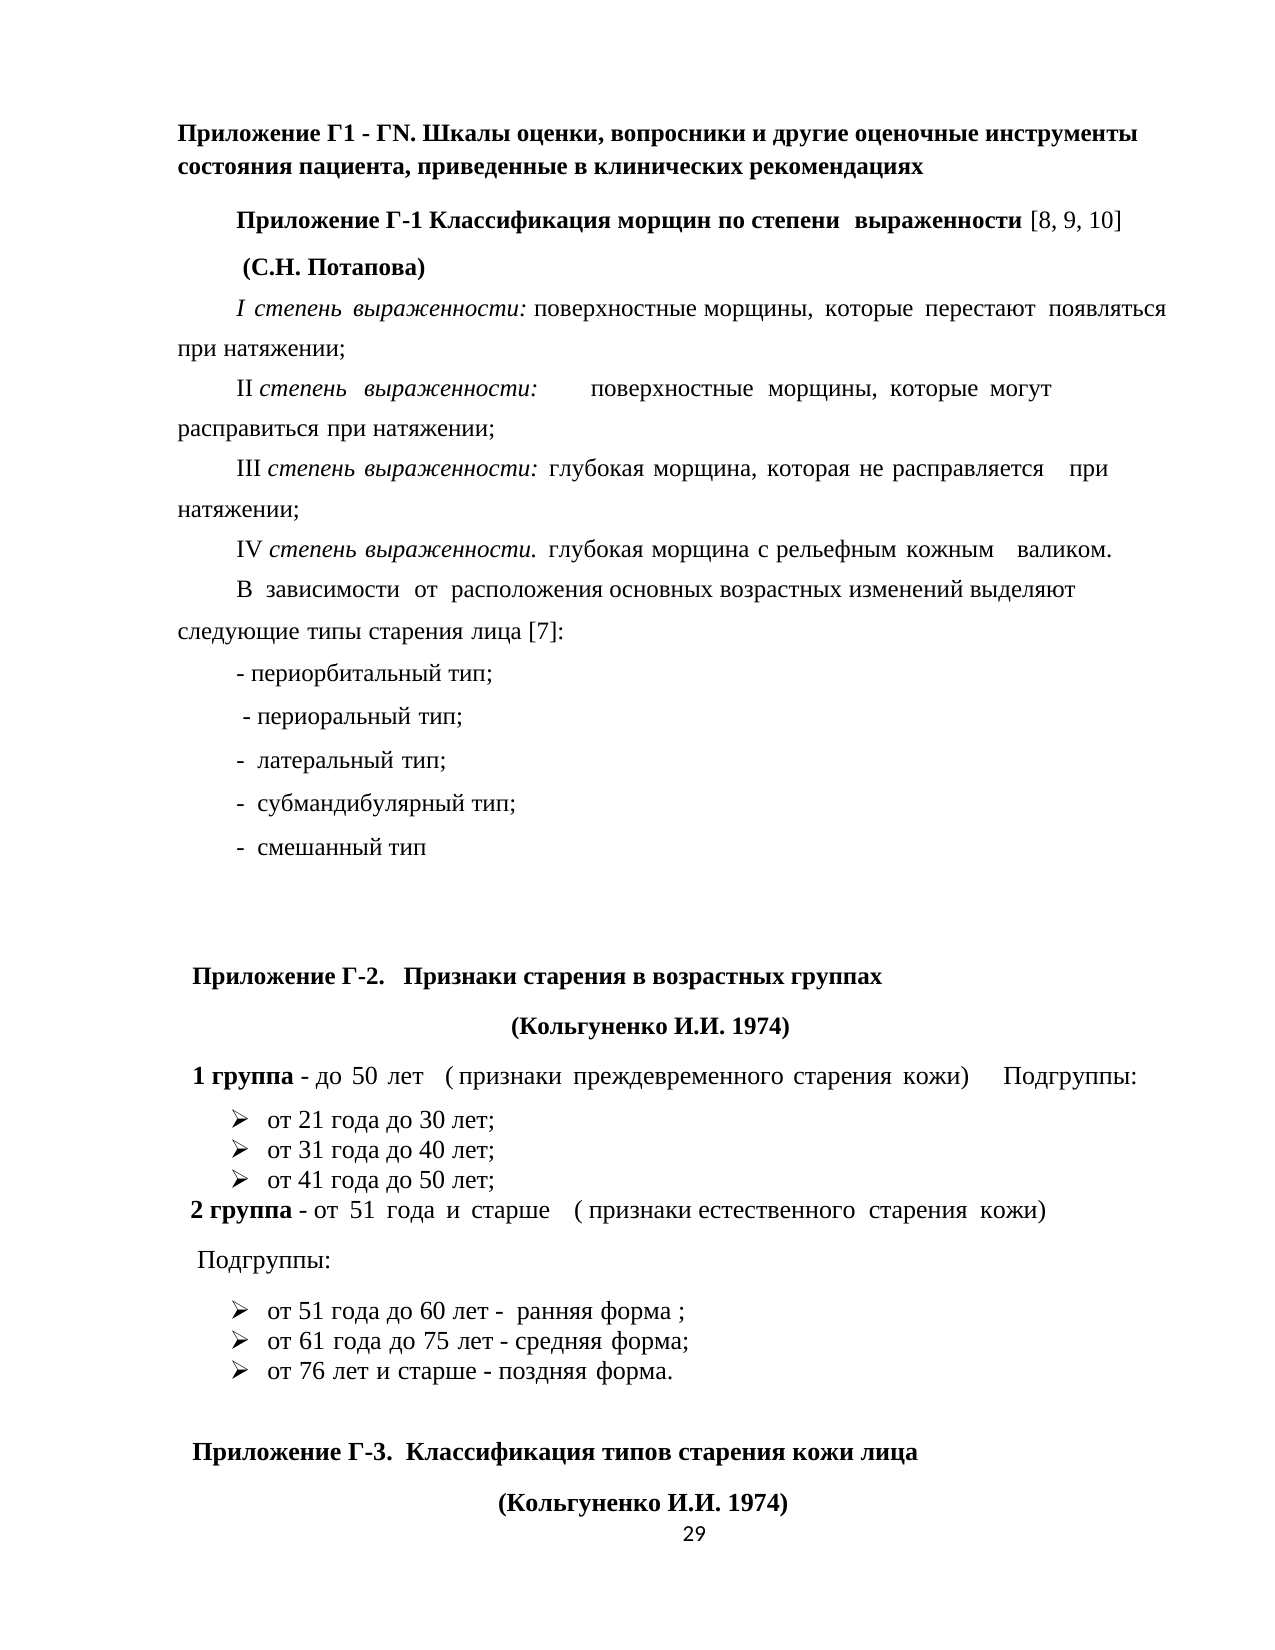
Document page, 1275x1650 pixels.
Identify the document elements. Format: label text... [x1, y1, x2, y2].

list от 51 года до 60 лет - ранняя форма ; [229, 1295, 1211, 1325]
text II степень выраженности: поверхностные морщины, которые могут расправиться при натяжении; [177, 373, 1211, 442]
text IV степень выраженности. глубокая морщина с рельефным кожным валиком. [177, 534, 1211, 563]
text I степень выраженности: поверхностные морщины, которые перестают появляться при натяжении; [177, 293, 1211, 362]
list от 21 года до 30 лет; [229, 1104, 1211, 1134]
text Приложение Г-3. Классификация типов старения кожи лица [192, 1436, 1211, 1466]
text 2 группа - от 51 года и старше (признаки естественного старения кожи) [177, 1194, 1211, 1224]
text (Кольгуненко И.И. 1974) [192, 1487, 1211, 1517]
text (С.Н. Потапова) [177, 252, 1211, 281]
text Приложение Г-2. Признаки старения в возрастных группах [192, 960, 1211, 989]
text Приложение Г-1 Классификация морщин по степени выраженности [8, 9, 10] [177, 205, 1211, 234]
text (Кольгуненко И.И. 1974) [192, 1010, 1211, 1039]
text - периоральный тип; [177, 701, 1211, 730]
text Приложение Г1 - ГN. Шкалы оценки, вопросники и другие оценочные инструменты состояния пациента, приведенные в клинических рекомендациях [177, 118, 1211, 180]
text III степень выраженности: глубокая морщина, которая не расправляется при натяжении; [177, 453, 1211, 522]
list от 31 года до 40 лет; [229, 1134, 1211, 1164]
text - периорбитальный тип; [177, 658, 1211, 687]
text - субмандибулярный тип; [177, 788, 1211, 817]
list от 41 года до 50 лет; [229, 1164, 1211, 1194]
text - латеральный тип; [177, 745, 1211, 774]
text Подгруппы: [177, 1244, 1211, 1274]
text - смешанный тип [177, 832, 1211, 860]
list от 61 года до 75 лет - средняя форма; [229, 1325, 1211, 1355]
text В зависимости от расположения основных возрастных изменений выделяют следующие типы старения лица [7]: [177, 574, 1170, 644]
list 1 группа - до 50 лет (признаки преждевременного старения кожи) Подгруппы: [192, 1060, 1218, 1090]
list от 76 лет и старше - поздняя форма. [229, 1355, 1211, 1385]
